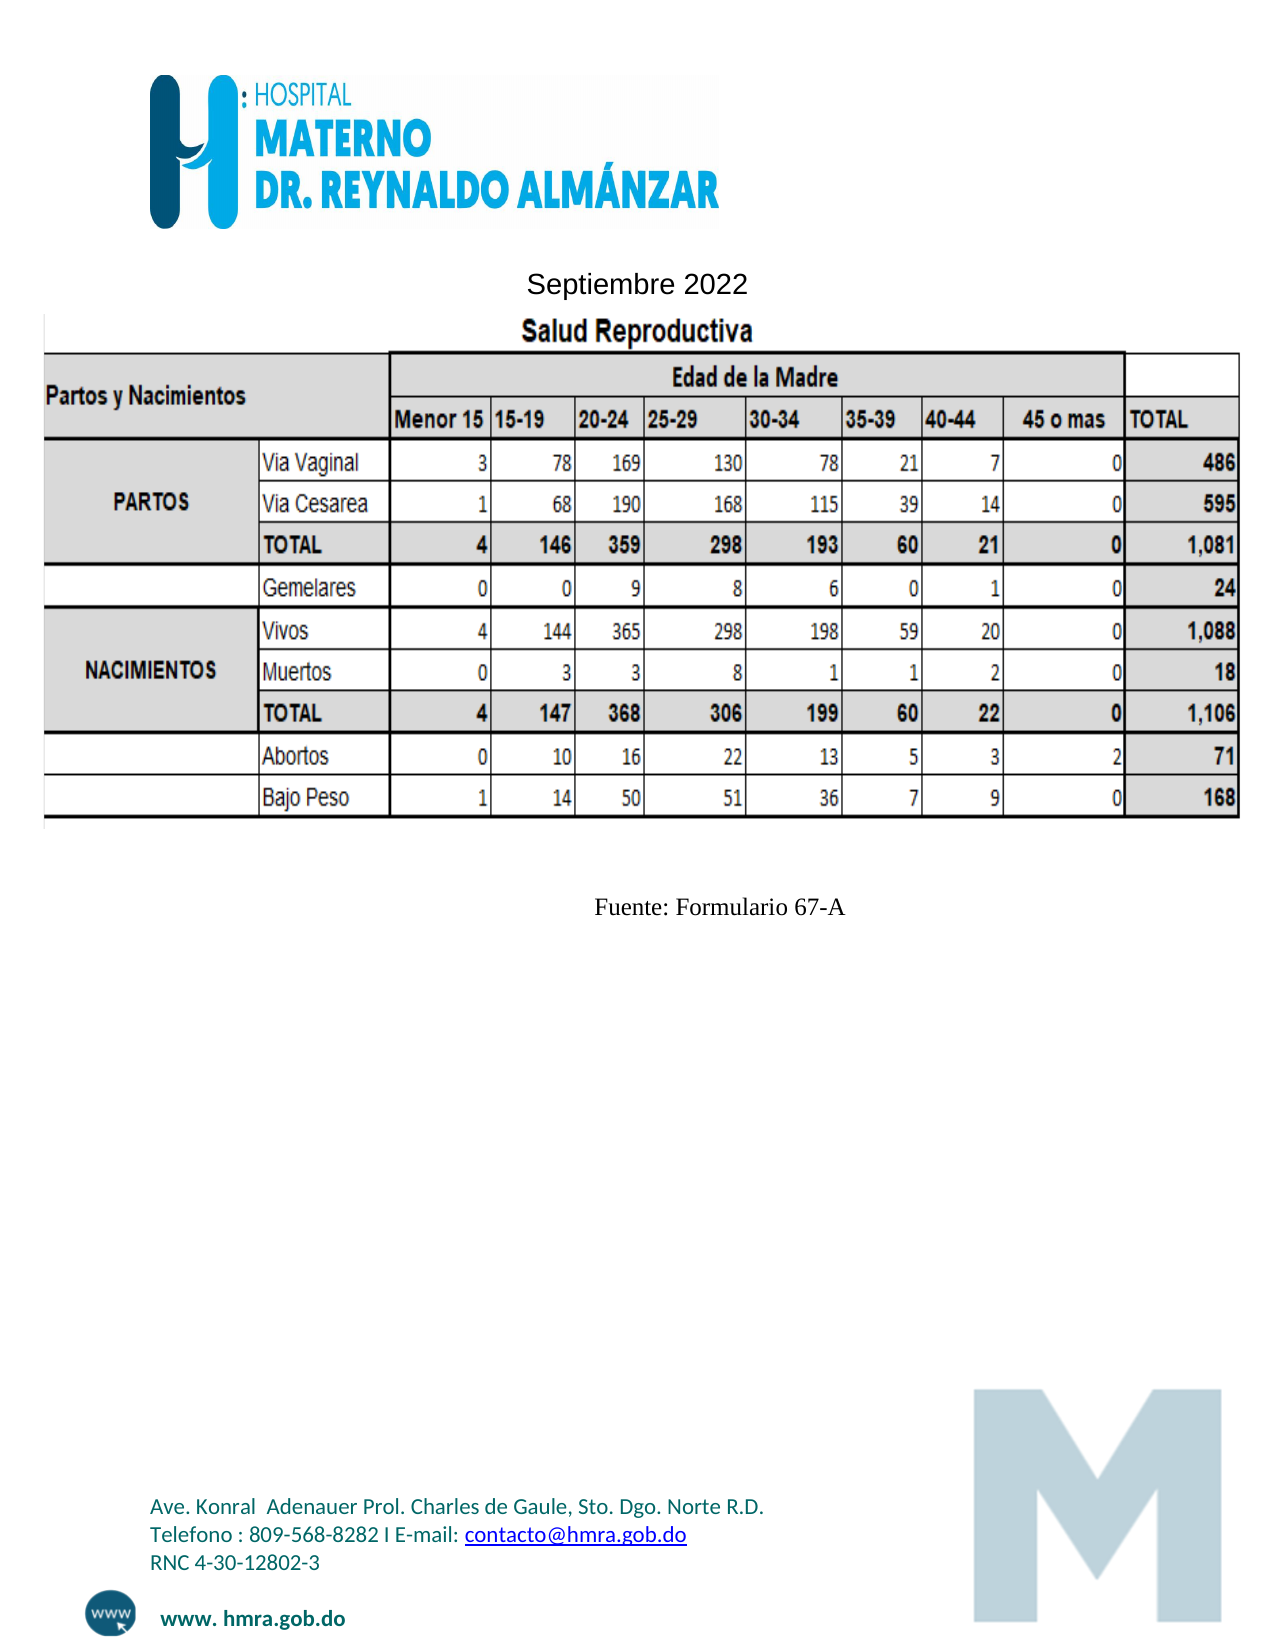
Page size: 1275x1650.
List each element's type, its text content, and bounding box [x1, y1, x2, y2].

picture [150, 75, 160, 90]
picture [150, 214, 160, 229]
picture [43, 314, 1253, 829]
picture [170, 75, 218, 229]
picture [228, 75, 719, 229]
text Septiembre 2022 [150, 267, 1125, 300]
picture [957, 1365, 1242, 1633]
picture [78, 1578, 139, 1644]
text Fuente: Formulario 67-A [519, 892, 1125, 921]
